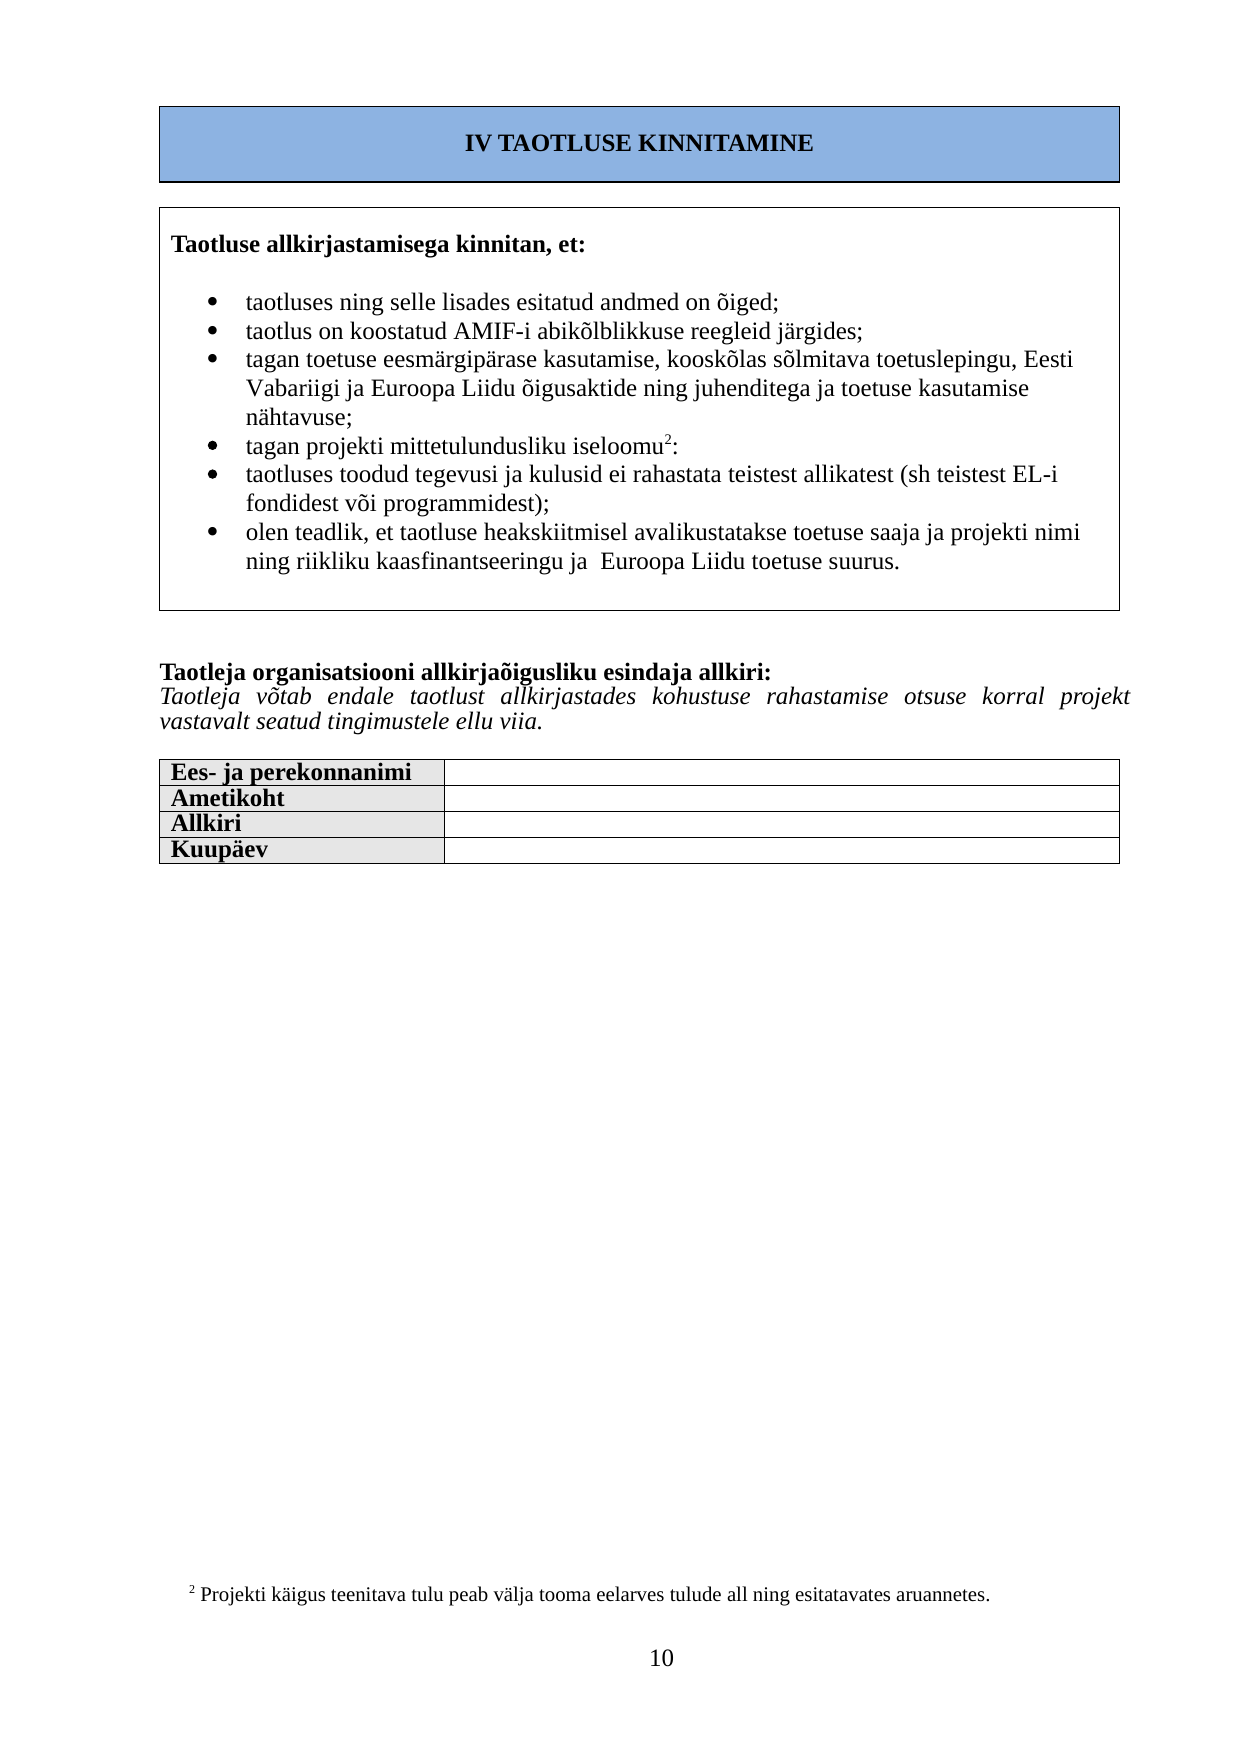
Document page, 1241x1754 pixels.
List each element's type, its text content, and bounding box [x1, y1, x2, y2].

table_cell Kuupäev [160, 838, 444, 863]
table_cell Ametikoht [160, 786, 444, 811]
table_header [445, 760, 1119, 785]
table_cell Allkiri [160, 812, 444, 837]
text Taotleja võtab endale taotlust allkirjastades kohustuse rahastamise otsuse korral projekt vastavalt seatud tingimustele ellu viia. [159, 685, 1134, 734]
table_header IV TAOTLUSE KINNITAMINE [160, 107, 1119, 181]
table_cell [445, 812, 1119, 837]
table_cell [445, 838, 1119, 863]
table_cell [445, 786, 1119, 811]
table_header Taotluse allkirjastamisega kinnitan, et: taotluses ning selle lisades esitatud andmed on õiged; taotlus on koostatud AMIF-i abikõlblikkuse reegleid järgides; tagan toetuse eesmärgipärase kasutamise, kooskõlas sõlmitava toetuslepingu, Eesti Vabariigi ja Euroopa Liidu õigusaktide ning juhenditega ja toetuse kasutamise nähtavuse; tagan projekti mittetulundusliku iseloomu: taotluses toodud tegevusi ja kulusid ei rahastata teistest allikatest (sh teistest EL-i fondidest või programmidest); olen teadlik, et taotluse heakskiitmisel avalikustatakse toetuse saaja ja projekti nimi ning riikliku kaasfinantseeringu ja Euroopa Liidu toetuse suurus. [160, 208, 1119, 609]
text Taotleja organisatsiooni allkirjaõigusliku esindaja allkiri: [159, 660, 1134, 685]
table_header Ees- ja perekonnanimi [160, 760, 444, 785]
